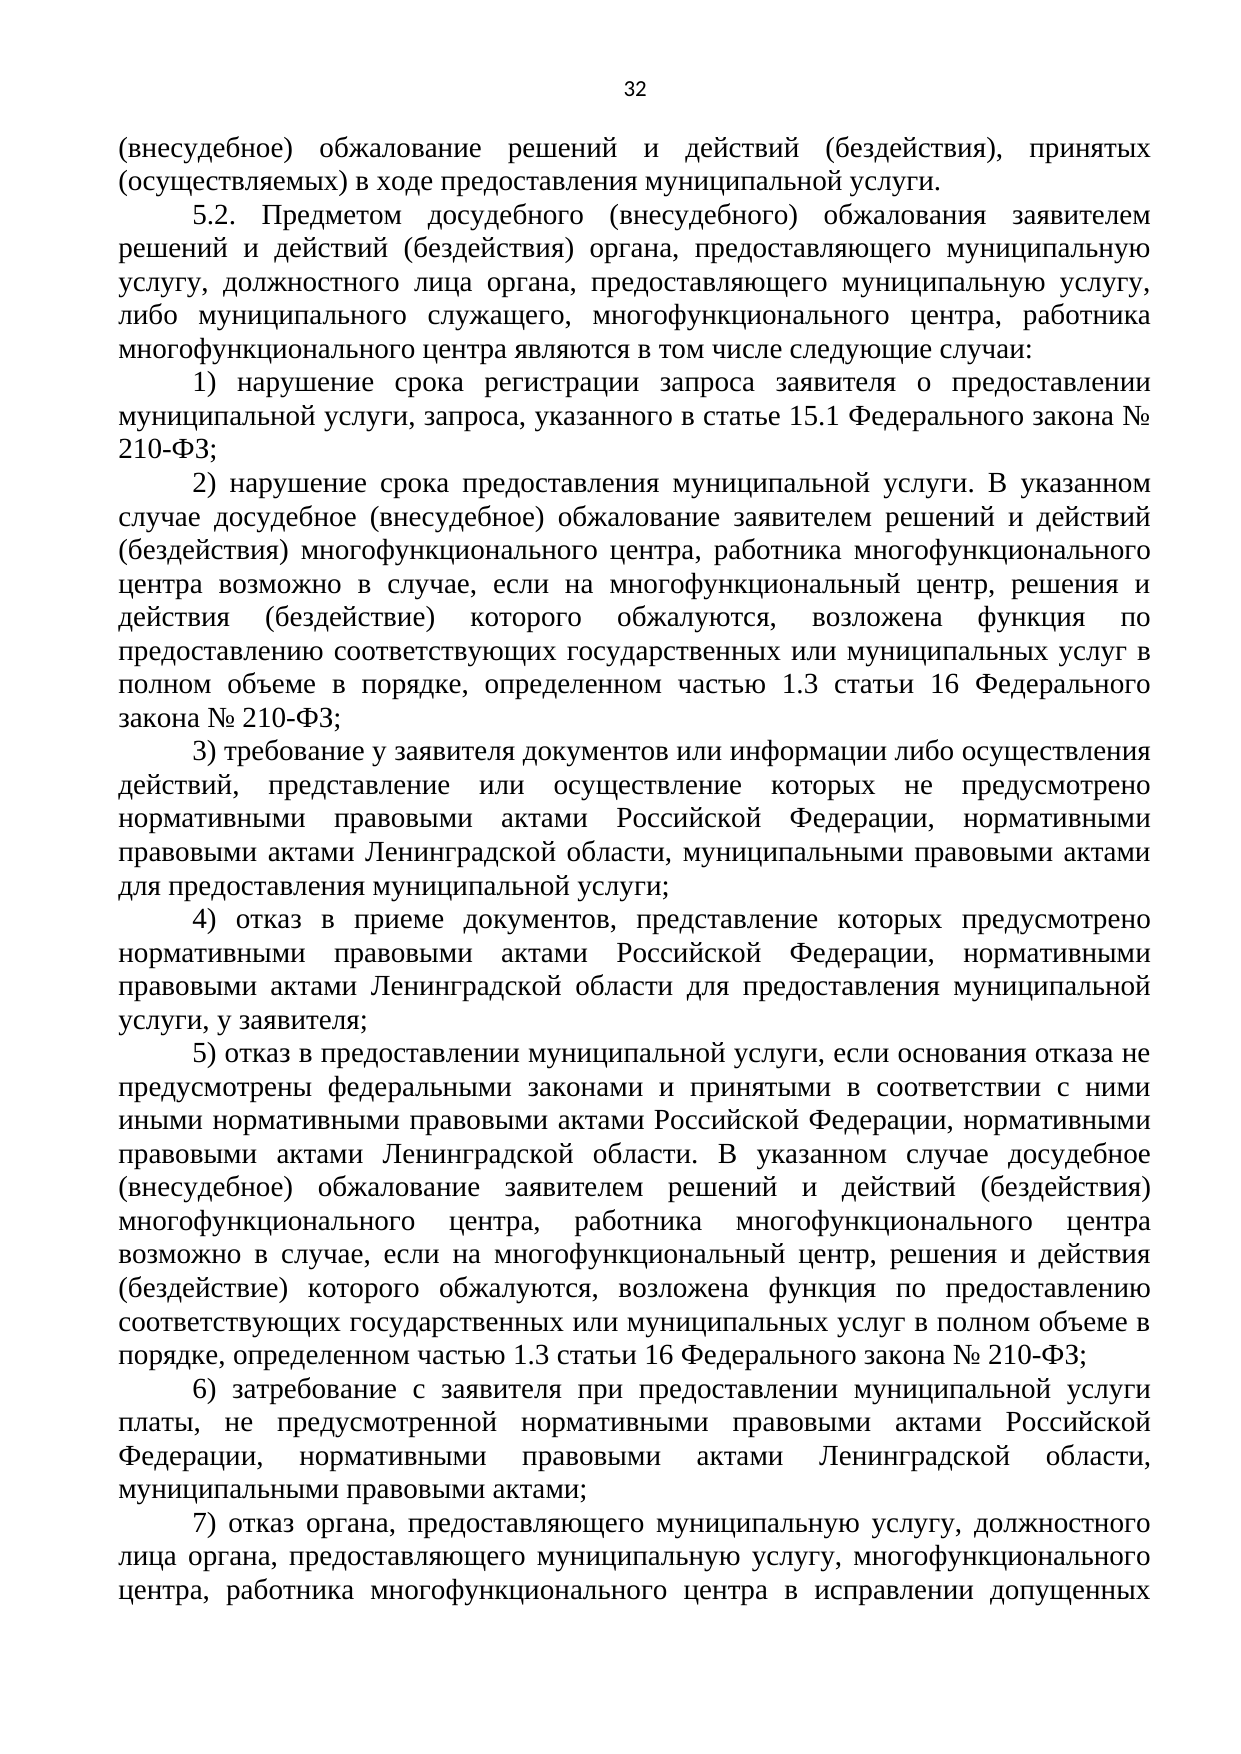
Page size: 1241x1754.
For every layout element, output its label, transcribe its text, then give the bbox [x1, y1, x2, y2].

text 3) требование у заявителя документов или информации либо осуществления действий, представление или осуществление которых не предусмотрено нормативными правовыми актами Российской Федерации, нормативными правовыми актами Ленинградской области, муниципальными правовыми актами для предоставления муниципальной услуги; [118, 733, 1152, 901]
text 4) отказ в приеме документов, представление которых предусмотрено нормативными правовыми актами Российской Федерации, нормативными правовыми актами Ленинградской области для предоставления муниципальной услуги, у заявителя; [118, 901, 1152, 1035]
text 1) нарушение срока регистрации запроса заявителя о предоставлении муниципальной услуги, запроса, указанного в статье 15.1 Федерального закона № 210-ФЗ; [118, 364, 1152, 465]
text 5) отказ в предоставлении муниципальной услуги, если основания отказа не предусмотрены федеральными законами и принятыми в соответствии с ними иными нормативными правовыми актами Российской Федерации, нормативными правовыми актами Ленинградской области. В указанном случае досудебное (внесудебное) обжалование заявителем решений и действий (бездействия) многофункционального центра, работника многофункционального центра возможно в случае, если на многофункциональный центр, решения и действия (бездействие) которого обжалуются, возложена функция по предоставлению соответствующих государственных или муниципальных услуг в полном объеме в порядке, определенном частью 1.3 статьи 16 Федерального закона № 210-ФЗ; [118, 1035, 1152, 1371]
text 2) нарушение срока предоставления муниципальной услуги. В указанном случае досудебное (внесудебное) обжалование заявителем решений и действий (бездействия) многофункционального центра, работника многофункционального центра возможно в случае, если на многофункциональный центр, решения и действия (бездействие) которого обжалуются, возложена функция по предоставлению соответствующих государственных или муниципальных услуг в полном объеме в порядке, определенном частью 1.3 статьи 16 Федерального закона № 210-ФЗ; [118, 465, 1152, 733]
text 6) затребование с заявителя при предоставлении муниципальной услуги платы, не предусмотренной нормативными правовыми актами Российской Федерации, нормативными правовыми актами Ленинградской области, муниципальными правовыми актами; [118, 1371, 1152, 1505]
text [118, 130, 1152, 197]
text 5.2. Предметом досудебного (внесудебного) обжалования заявителем решений и действий (бездействия) органа, предоставляющего муниципальную услугу, должностного лица органа, предоставляющего муниципальную услугу, либо муниципального служащего, многофункционального центра, работника многофункционального центра являются в том числе следующие случаи: [118, 197, 1152, 364]
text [118, 1505, 1152, 1606]
